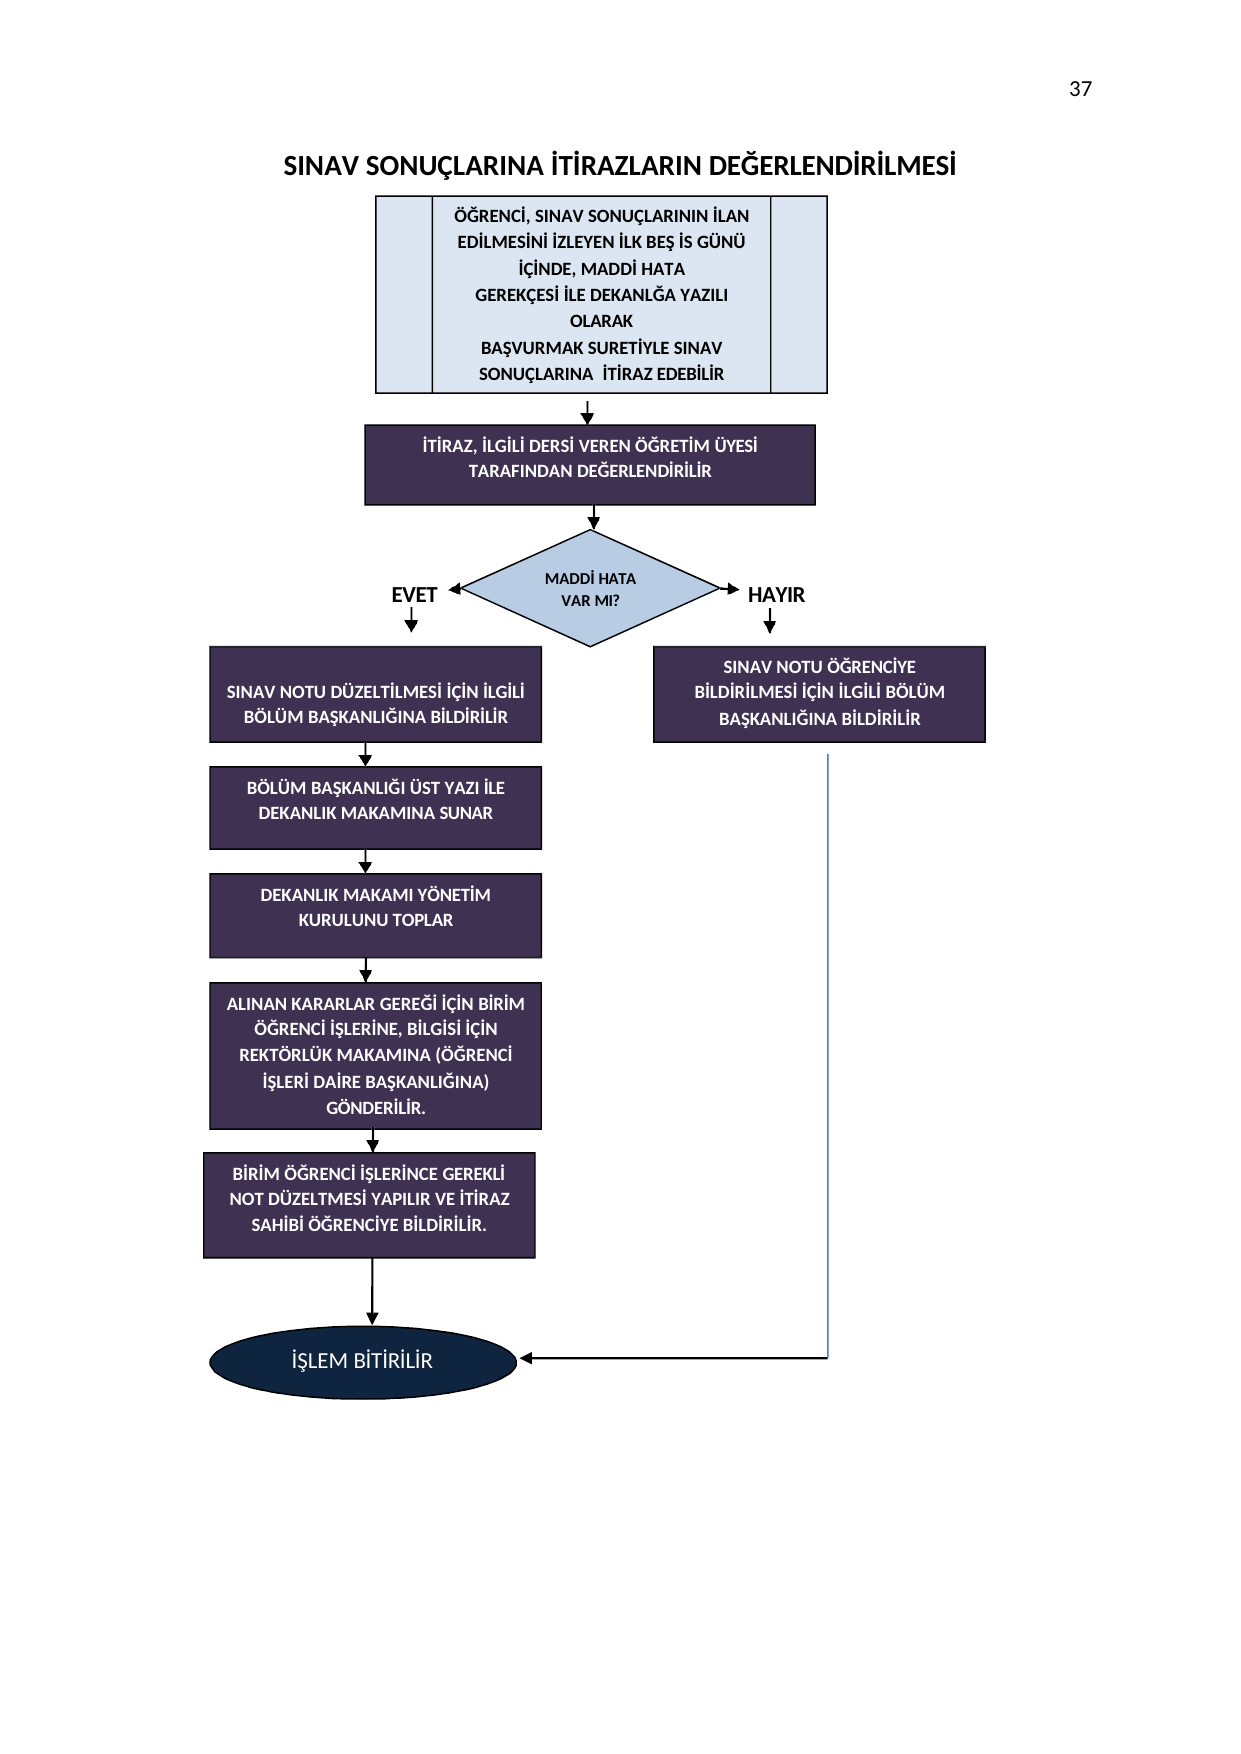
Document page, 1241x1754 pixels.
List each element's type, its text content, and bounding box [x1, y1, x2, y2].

picture [720, 582, 740, 595]
picture [404, 607, 418, 633]
picture [587, 504, 600, 530]
picture [359, 959, 372, 982]
picture [447, 582, 461, 595]
picture [358, 849, 372, 874]
picture [366, 1127, 379, 1152]
picture [580, 401, 594, 424]
text SINAV SONUÇLARINA İTİRAZLARIN DEĞERLENDİRİLMESİ [173, 147, 1067, 183]
picture [763, 608, 776, 634]
picture [358, 742, 372, 767]
